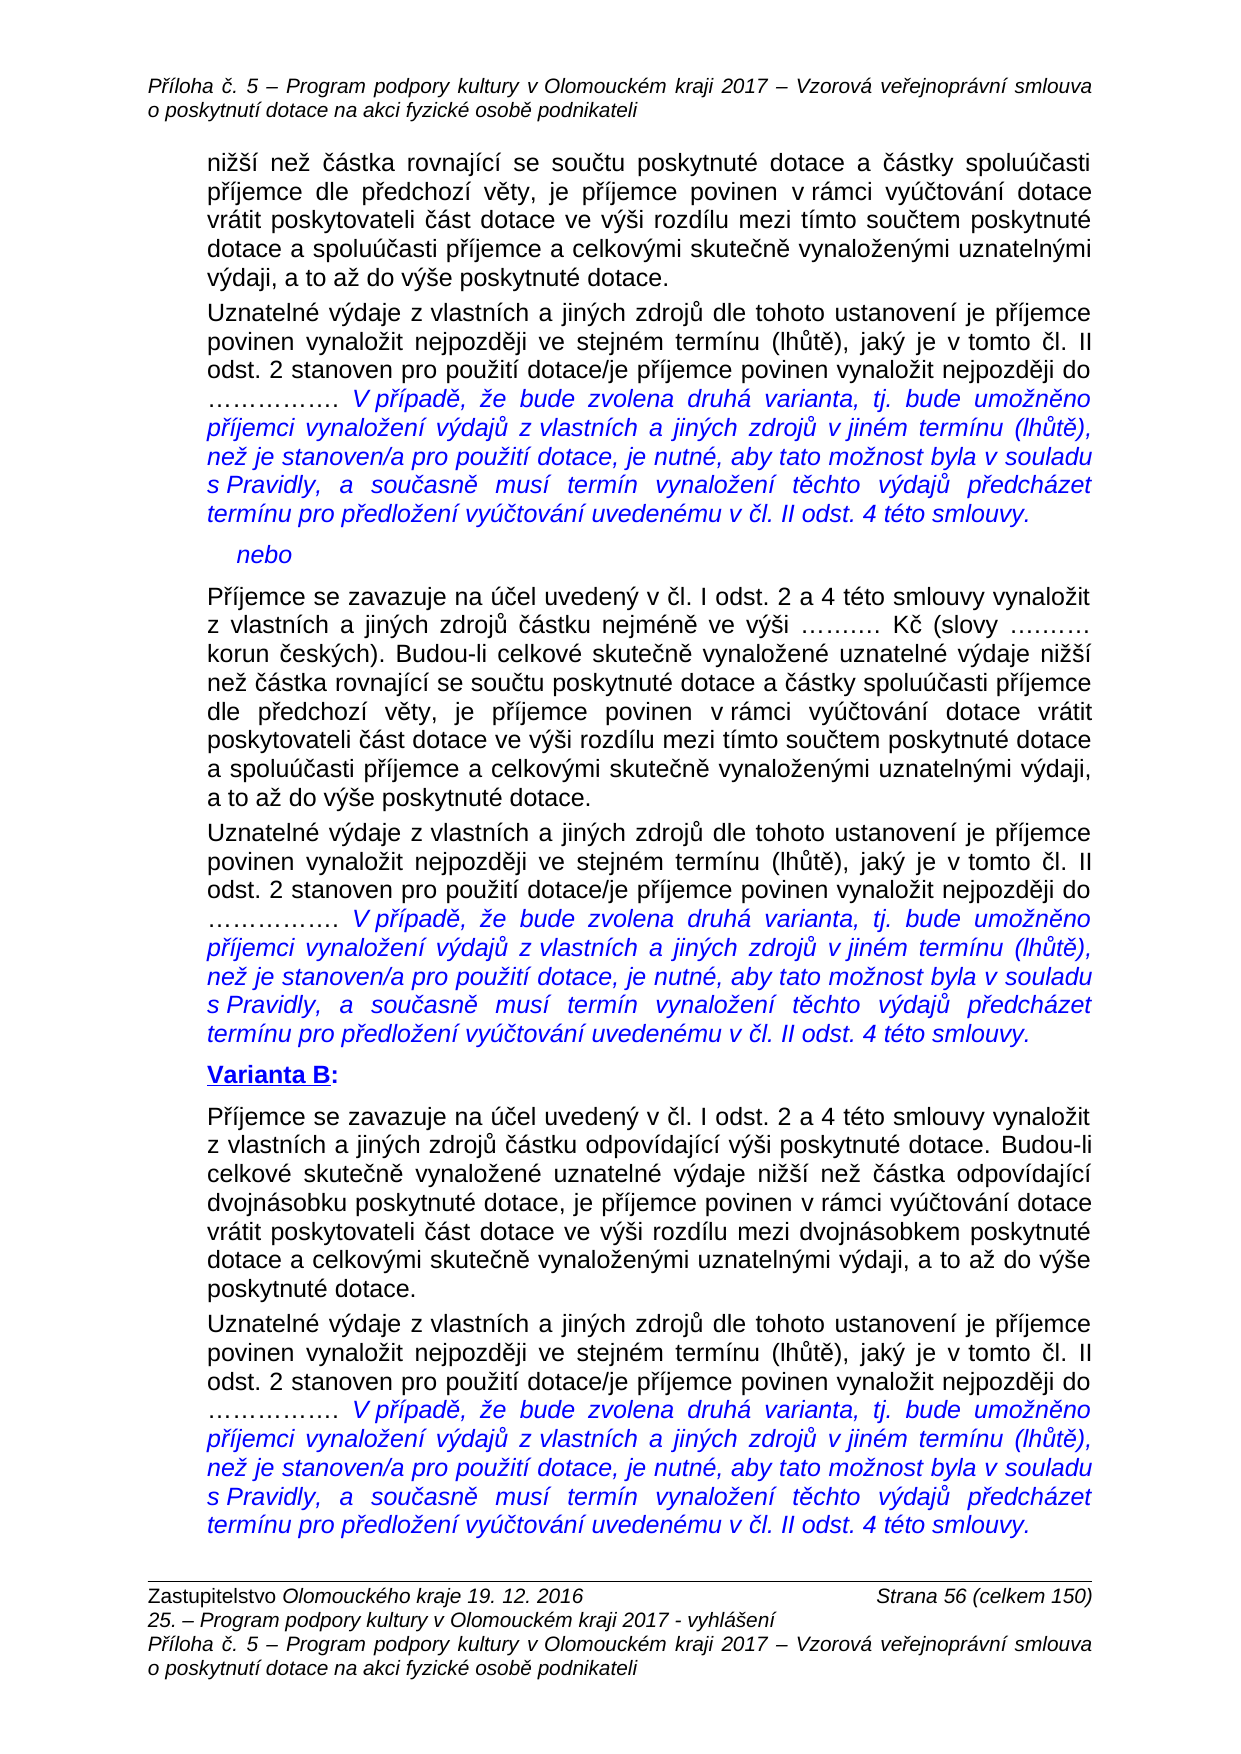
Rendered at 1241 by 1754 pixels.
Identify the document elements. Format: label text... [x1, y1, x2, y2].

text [207, 148, 1092, 291]
text Příjemce se zavazuje na účel uvedený v čl. I odst. 2 a 4 této smlouvy vynaložit z vlastních a jiných zdrojů částku nejméně ve výši …….… Kč (slovy ….…… korun českých). Budou-li celkové skutečně vynaložené uznatelné výdaje nižší než částka rovnající se součtu poskytnuté dotace a částky spoluúčasti příjemce dle předchozí věty, je příjemce povinen v rámci vyúčtování dotace vrátit poskytovateli část dotace ve výši rozdílu mezi tímto součtem poskytnuté dotace a spoluúčasti příjemce a celkovými skutečně vynaloženými uznatelnými výdaji, a to až do výše poskytnuté dotace. [207, 581, 1092, 811]
text Příjemce se zavazuje na účel uvedený v čl. I odst. 2 a 4 této smlouvy vynaložit z vlastních a jiných zdrojů částku odpovídající výši poskytnuté dotace. Budou-li celkové skutečně vynaložené uznatelné výdaje nižší než částka odpovídající dvojnásobku poskytnuté dotace, je příjemce povinen v rámci vyúčtování dotace vrátit poskytovateli část dotace ve výši rozdílu mezi dvojnásobkem poskytnuté dotace a celkovými skutečně vynaloženými uznatelnými výdaji, a to až do výše poskytnuté dotace. [207, 1101, 1092, 1303]
text Varianta B: [207, 1060, 1092, 1089]
text nebo [236, 540, 1092, 569]
